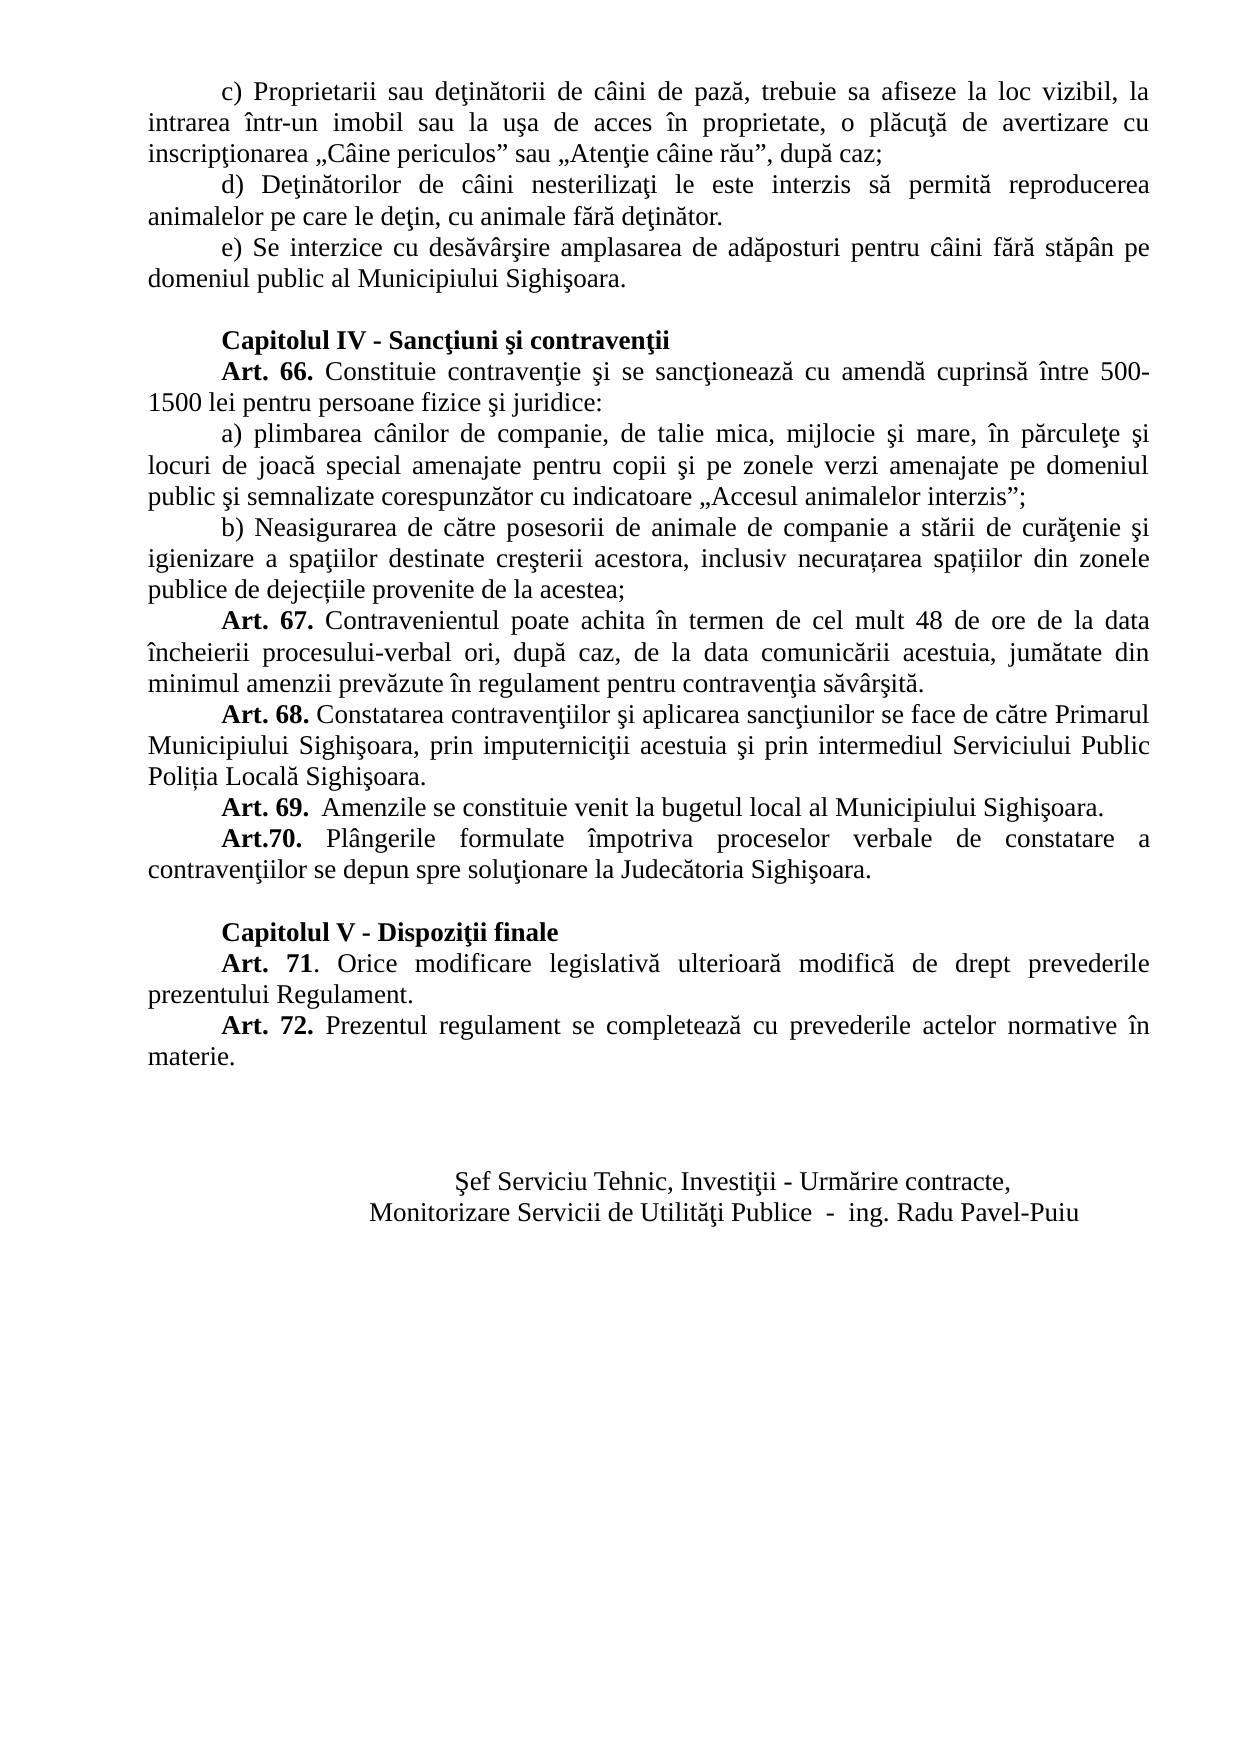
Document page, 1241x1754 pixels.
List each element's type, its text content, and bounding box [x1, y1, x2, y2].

text Monitorizare Servicii de Utilităţi Publice - ing. Radu Pavel-Puiu [148, 1196, 1093, 1227]
text Capitolul IV - Sancţiuni şi contravenţii [148, 324, 1151, 355]
text Art. 67. Contravenientul poate achita în termen de cel mult 48 de ore de la data încheierii procesului-verbal ori, după caz, de la data comunicării acestuia, jumătate din minimul amenzii prevăzute în regulament pentru contravenţia săvârşită. [148, 604, 1151, 698]
text Art. 68. Constatarea contravenţiilor şi aplicarea sancţiunilor se face de către Primarul Municipiului Sighişoara, prin imputerniciţii acestuia şi prin intermediul Serviciului Public Poliția Locală Sighişoara. [148, 698, 1151, 791]
text c) Proprietarii sau deţinătorii de câini de pază, trebuie sa afiseze la loc vizibil, la intrarea într-un imobil sau la uşa de acces în proprietate, o plăcuţă de avertizare cu inscripţionarea „Câine periculos” sau „Atenţie câine rău”, după caz; [148, 75, 1151, 168]
text Art. 71. Orice modificare legislativă ulterioară modifică de drept prevederile prezentului Regulament. [148, 947, 1151, 1009]
text d) Deţinătorilor de câini nesterilizaţi le este interzis să permită reproducerea animalelor pe care le deţin, cu animale fără deţinător. [148, 168, 1151, 231]
text b) Neasigurarea de către posesorii de animale de companie a stării de curăţenie şi igienizare a spaţiilor destinate creşterii acestora, inclusiv necurațarea spațiilor din zonele publice de dejecțiile provenite de la acestea; [148, 511, 1151, 604]
text Capitolul V - Dispoziţii finale [148, 916, 1151, 947]
text Art.70. Plângerile formulate împotriva proceselor verbale de constatare a contravenţiilor se depun spre soluţionare la Judecătoria Sighişoara. [148, 822, 1151, 885]
text e) Se interzice cu desăvârşire amplasarea de adăposturi pentru câini fără stăpân pe domeniul public al Municipiului Sighişoara. [148, 231, 1151, 293]
text Art. 66. Constituie contravenţie şi se sancţionează cu amendă cuprinsă între 500-1500 lei pentru persoane fizice şi juridice: [148, 355, 1151, 418]
text Art. 69. Amenzile se constituie venit la bugetul local al Municipiului Sighişoara. [148, 791, 1151, 822]
text Art. 72. Prezentul regulament se completează cu prevederile actelor normative în materie. [148, 1009, 1151, 1072]
text Şef Serviciu Tehnic, Investiţii - Urmărire contracte, [373, 1165, 1093, 1196]
text a) plimbarea cânilor de companie, de talie mica, mijlocie şi mare, în părculeţe şi locuri de joacă special amenajate pentru copii şi pe zonele verzi amenajate pe domeniul public şi semnalizate corespunzător cu indicatoare „Accesul animalelor interzis”; [148, 418, 1151, 511]
